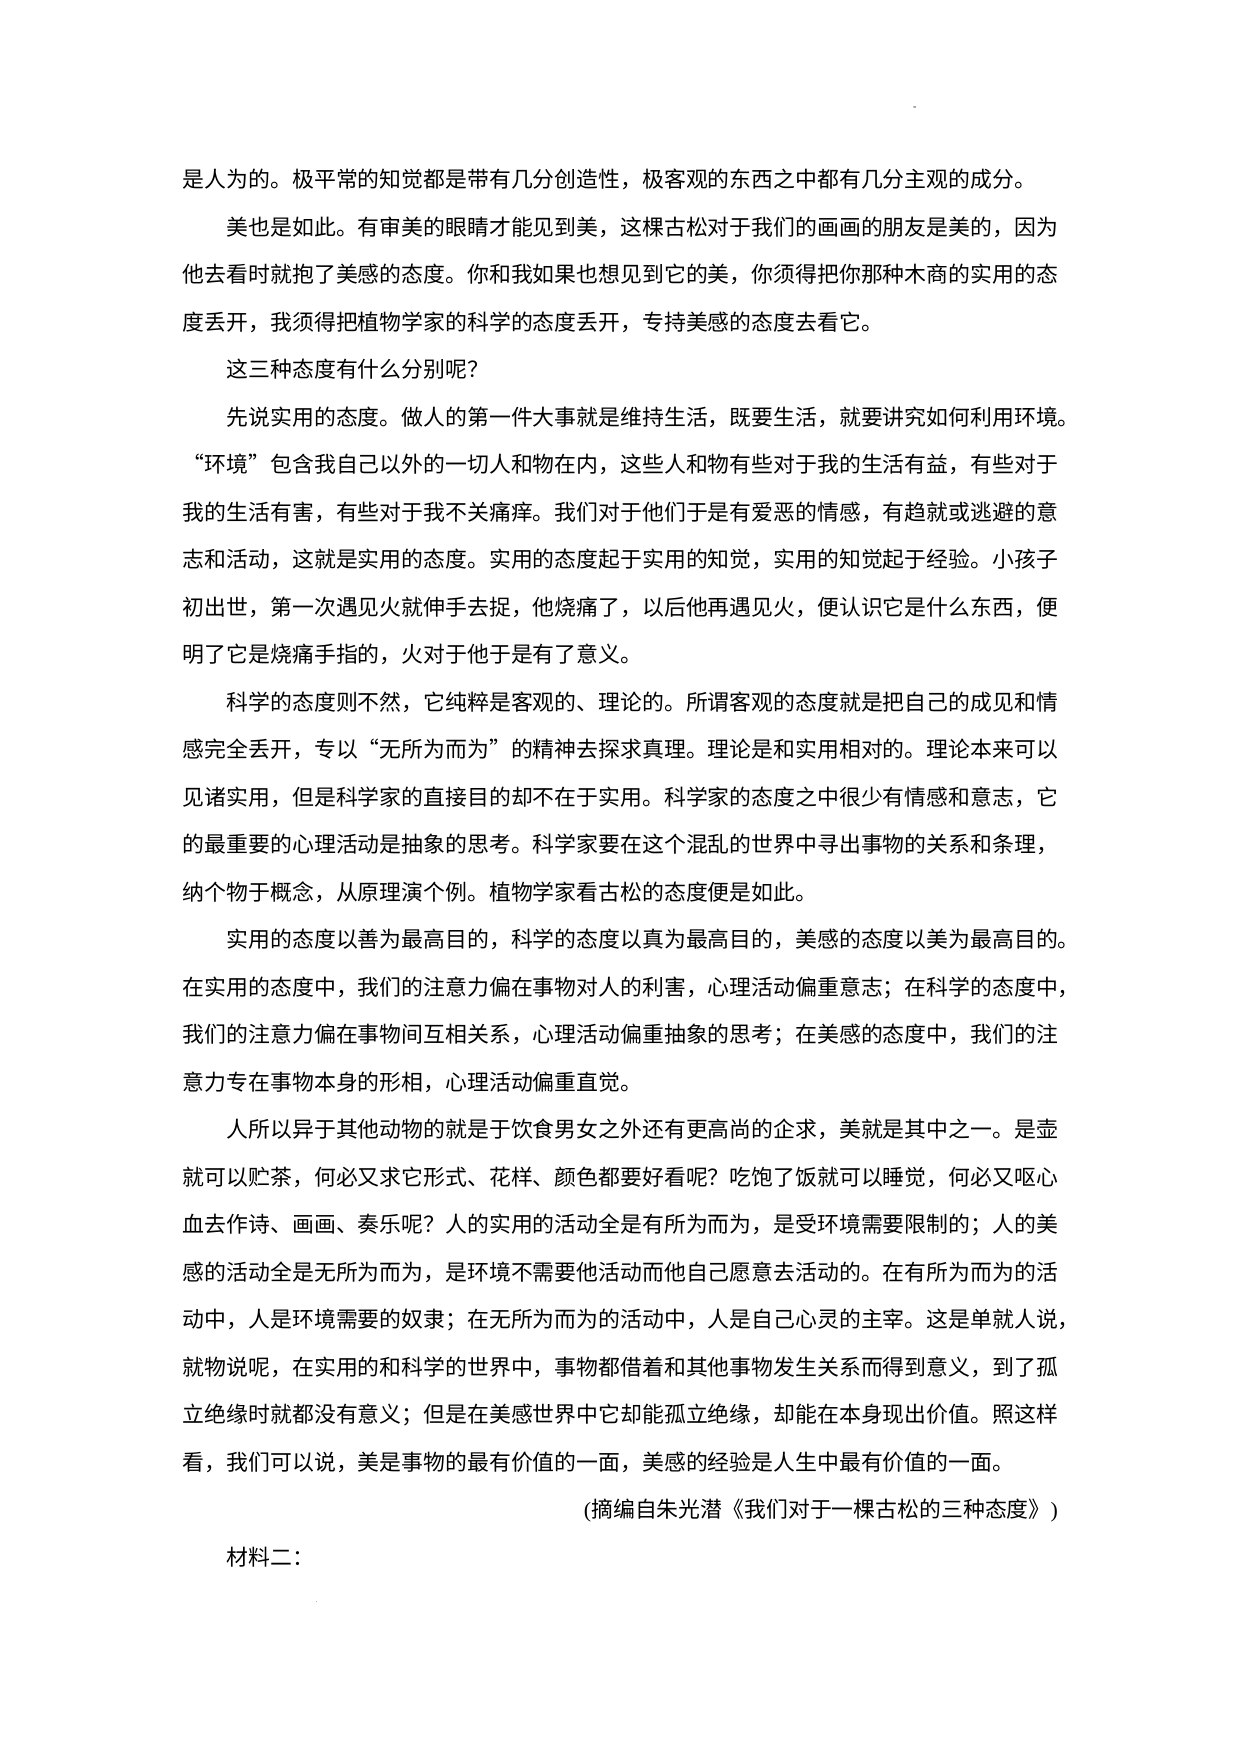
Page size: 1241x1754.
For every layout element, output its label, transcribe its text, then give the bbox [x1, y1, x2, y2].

text 先说实用的态度。做人的第一件大事就是维持生活，既要生活，就要讲究如何利用环境。“环境”包含我自己以外的一切人和物在内，这些人和物有些对于我的生活有益，有些对于我的生活有害，有些对于我不关痛痒。我们对于他们于是有爱恶的情感，有趋就或逃避的意志和活动，这就是实用的态度。实用的态度起于实用的知觉，实用的知觉起于经验。小孩子初出世，第一次遇见火就伸手去捉，他烧痛了，以后他再遇见火，便认识它是什么东西，便明了它是烧痛手指的，火对于他于是有了意义。 [183, 399, 1058, 669]
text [183, 162, 1058, 194]
text 实用的态度以善为最高目的，科学的态度以真为最高目的，美感的态度以美为最高目的。在实用的态度中，我们的注意力偏在事物对人的利害，心理活动偏重意志；在科学的态度中，我们的注意力偏在事物间互相关系，心理活动偏重抽象的思考；在美感的态度中，我们的注意力专在事物本身的形相，心理活动偏重直觉。 [183, 922, 1058, 1096]
text 美也是如此。有审美的眼睛才能见到美，这棵古松对于我们的画画的朋友是美的，因为他去看时就抱了美感的态度。你和我如果也想见到它的美，你须得把你那种木商的实用的态度丢开，我须得把植物学家的科学的态度丢开，专持美感的态度去看它。 [183, 209, 1058, 336]
text 这三种态度有什么分别呢？ [183, 352, 1058, 384]
text 科学的态度则不然，它纯粹是客观的、理论的。所谓客观的态度就是把自己的成见和情感完全丢开，专以“无所为而为”的精神去探求真理。理论是和实用相对的。理论本来可以见诸实用，但是科学家的直接目的却不在于实用。科学家的态度之中很少有情感和意志，它的最重要的心理活动是抽象的思考。科学家要在这个混乱的世界中寻出事物的关系和条理，纳个物于概念，从原理演个例。植物学家看古松的态度便是如此。 [183, 684, 1058, 906]
text 人所以异于其他动物的就是于饮食男女之外还有更高尚的企求，美就是其中之一。是壶就可以贮茶，何必又求它形式、花样、颜色都要好看呢？吃饱了饭就可以睡觉，何必又呕心血去作诗、画画、奏乐呢？人的实用的活动全是有所为而为，是受环境需要限制的；人的美感的活动全是无所为而为，是环境不需要他活动而他自己愿意去活动的。在有所为而为的活动中，人是环境需要的奴隶；在无所为而为的活动中，人是自己心灵的主宰。这是单就人说，就物说呢，在实用的和科学的世界中，事物都借着和其他事物发生关系而得到意义，到了孤立绝缘时就都没有意义；但是在美感世界中它却能孤立绝缘，却能在本身现出价值。照这样看，我们可以说，美是事物的最有价值的一面，美感的经验是人生中最有价值的一面。 [183, 1112, 1058, 1476]
text (摘编自朱光潜《我们对于一棵古松的三种态度》) [183, 1492, 1058, 1524]
text 材料二： [183, 1539, 1058, 1571]
